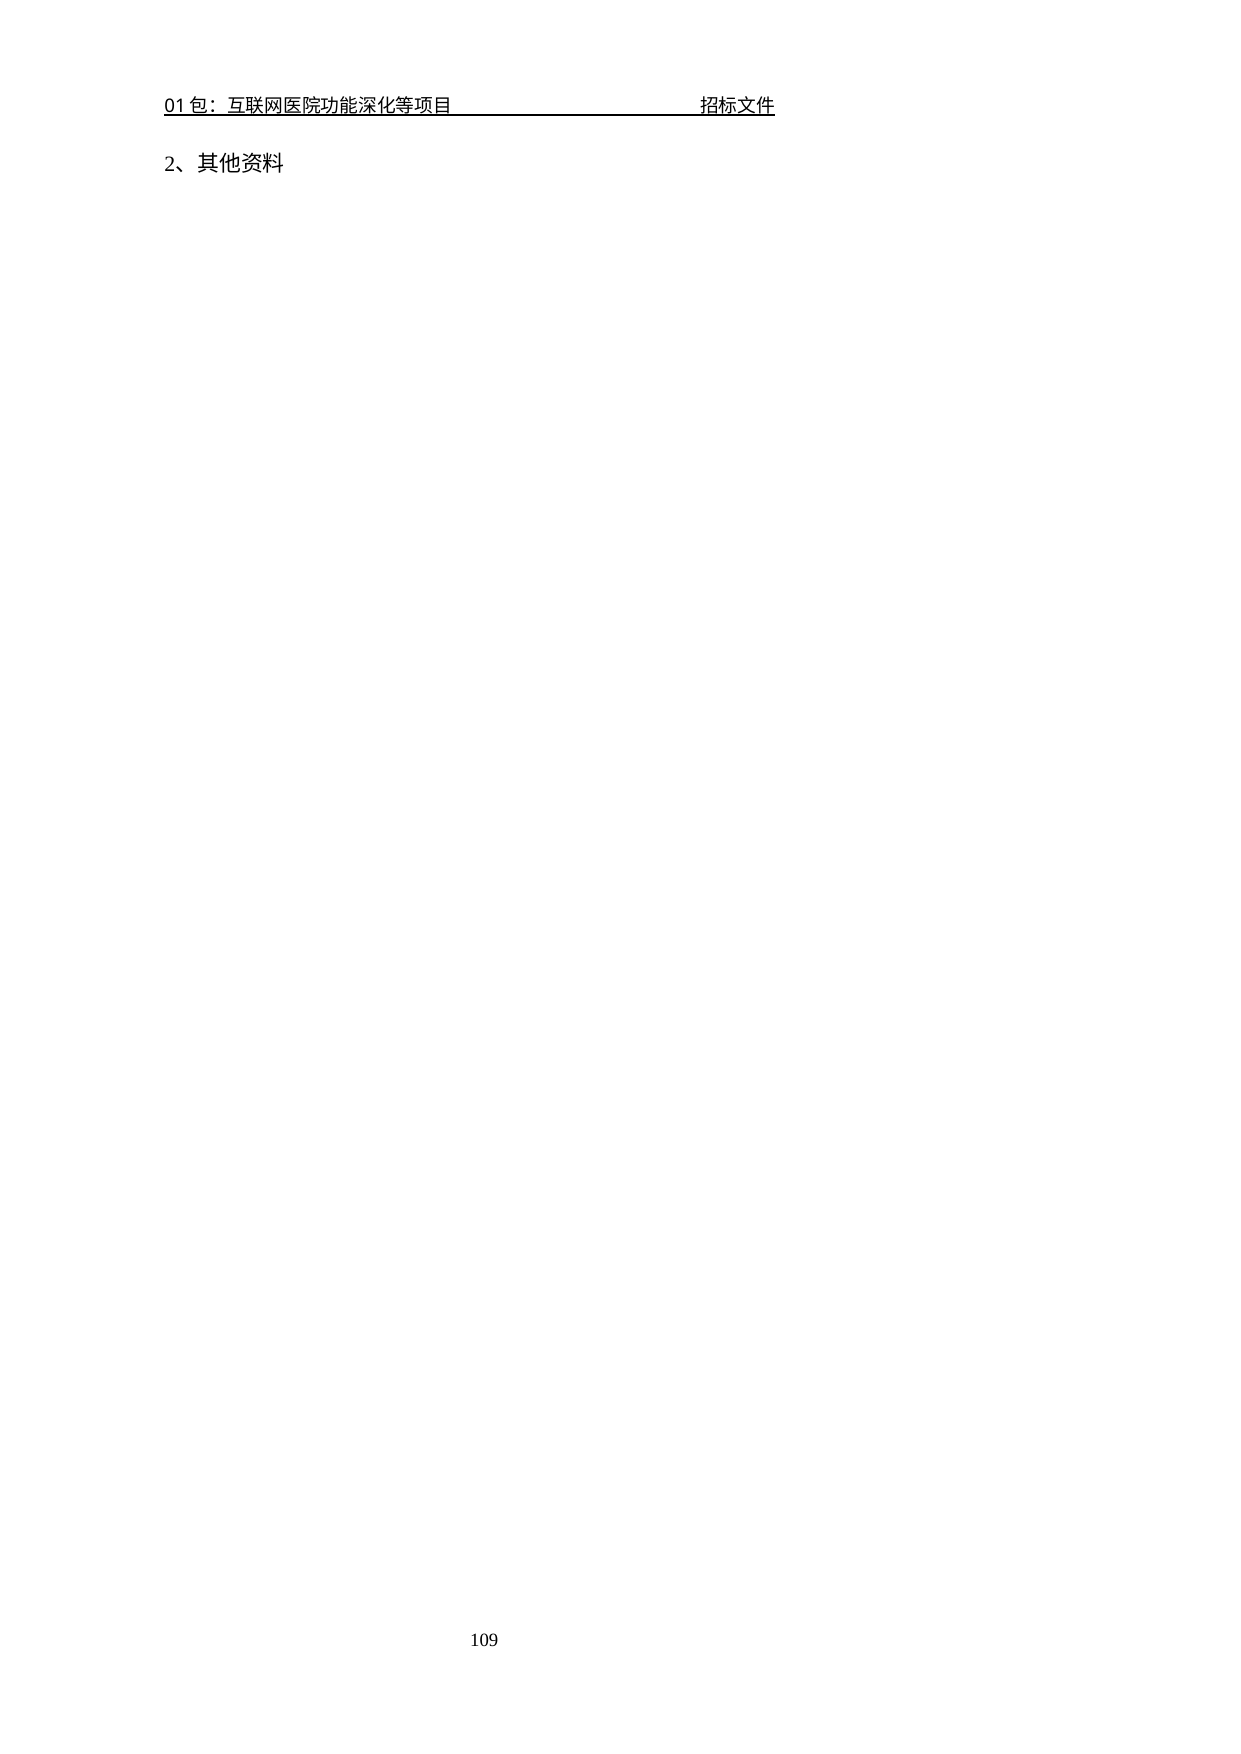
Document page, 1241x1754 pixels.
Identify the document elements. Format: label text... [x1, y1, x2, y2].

text 2、其他资料 [164, 146, 1076, 178]
